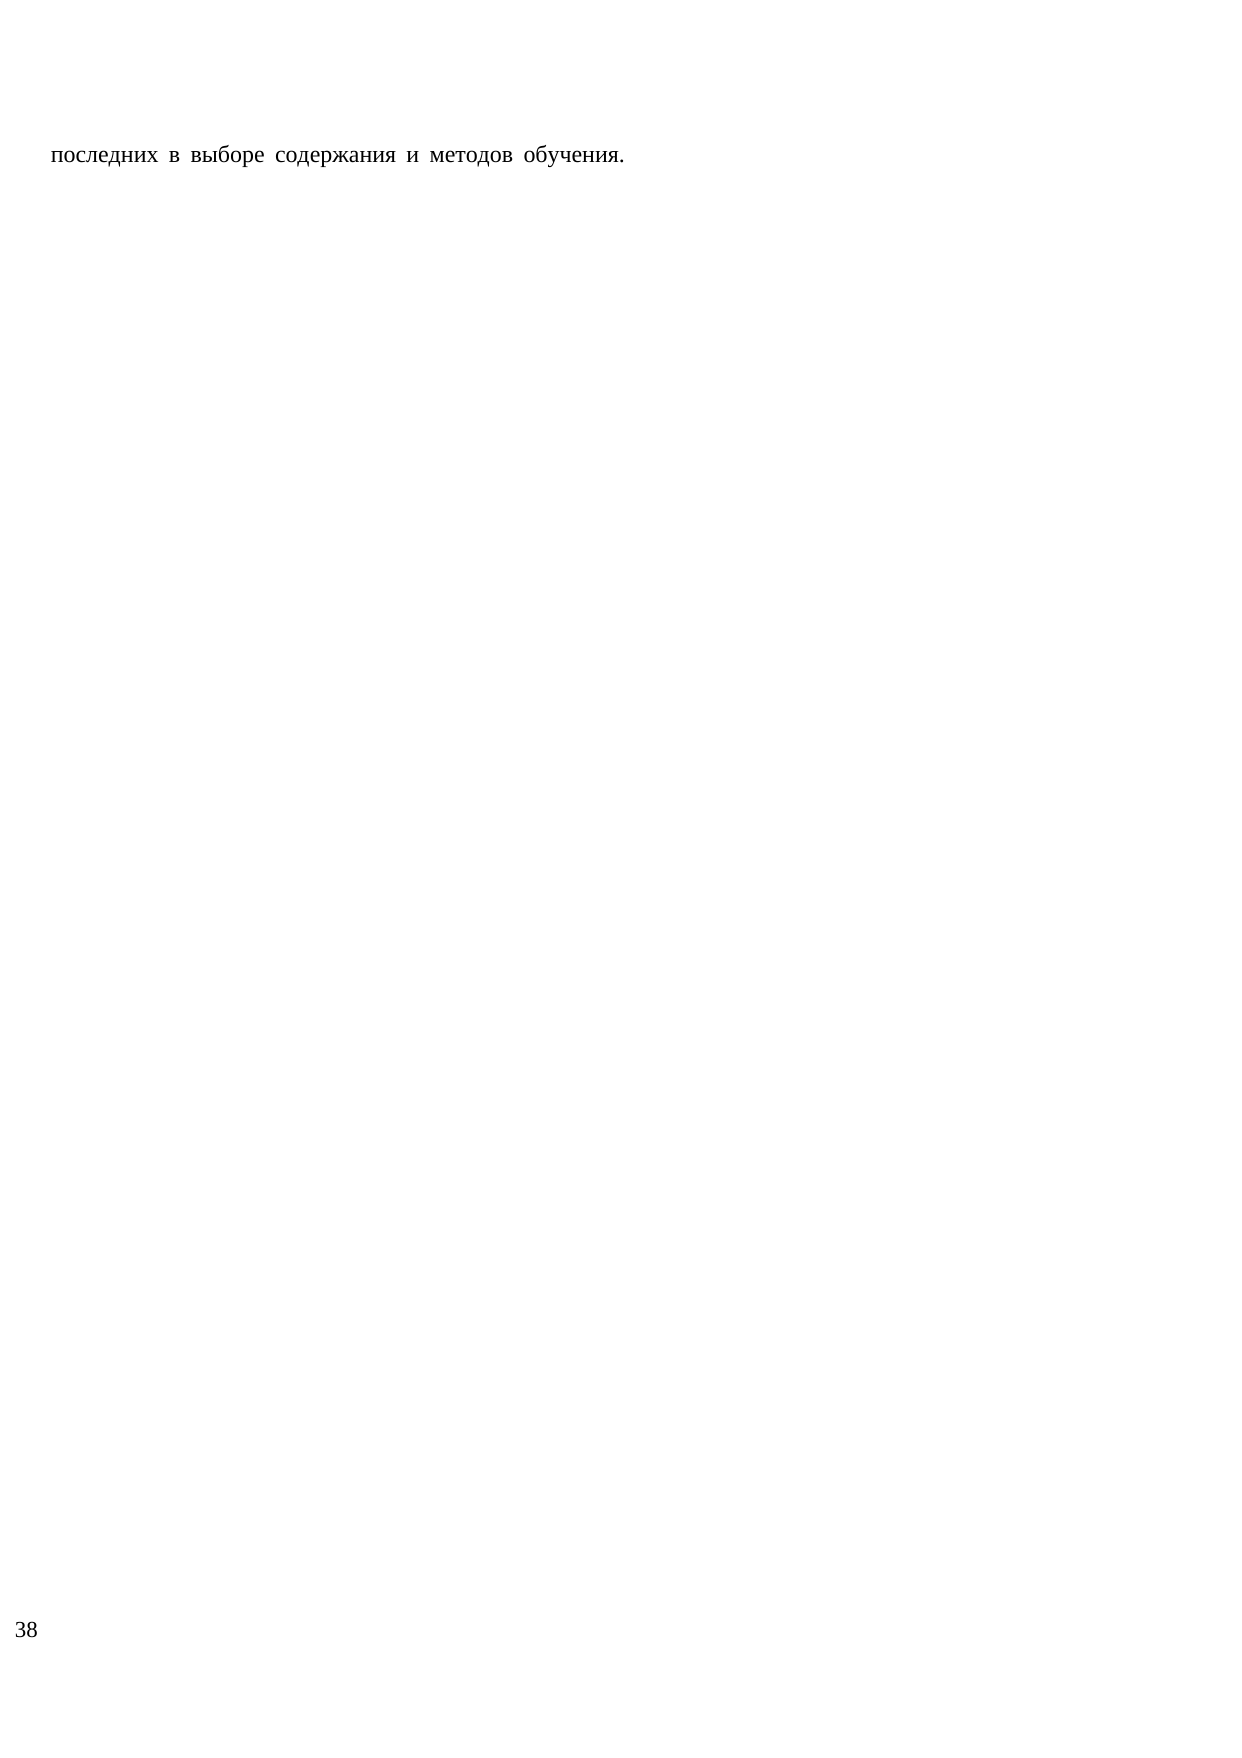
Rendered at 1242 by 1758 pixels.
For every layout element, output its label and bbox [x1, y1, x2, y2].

list [14, 139, 1122, 167]
